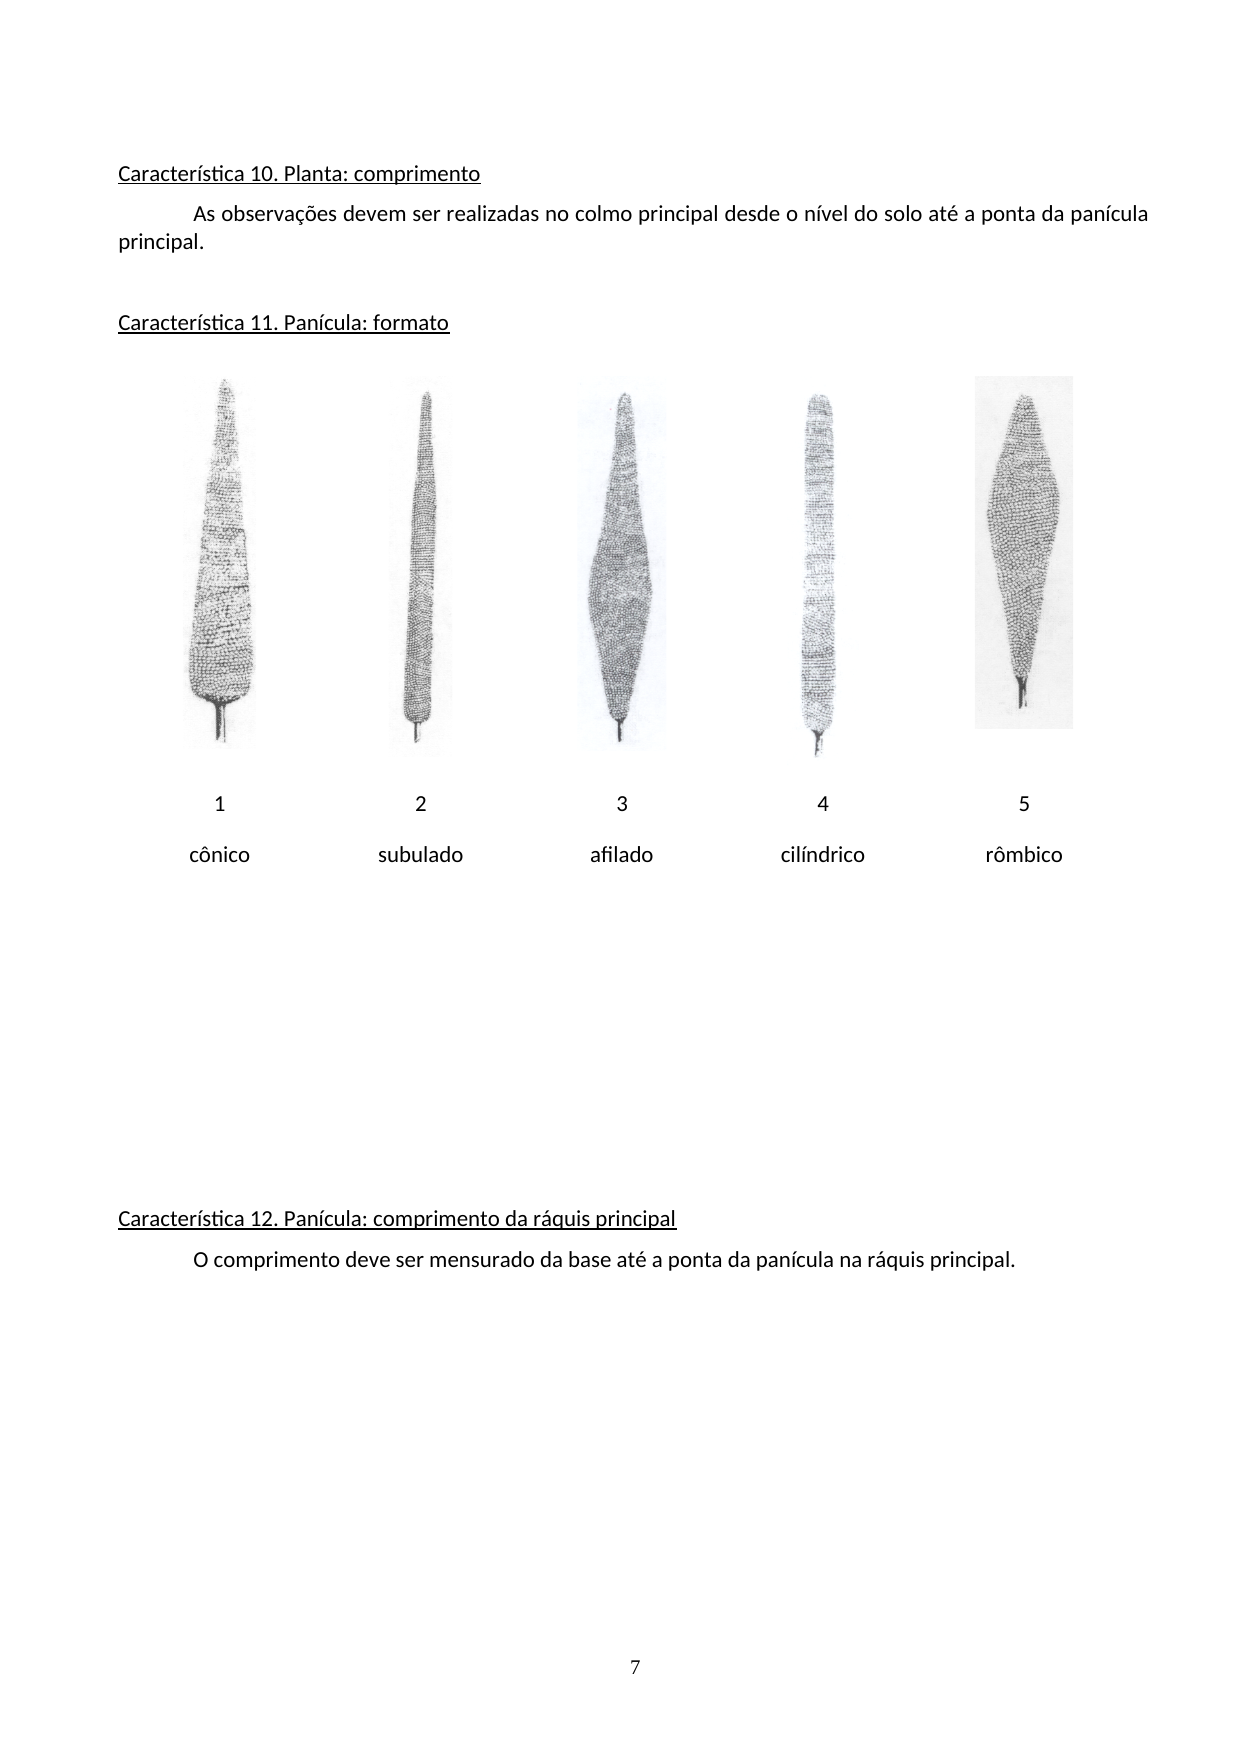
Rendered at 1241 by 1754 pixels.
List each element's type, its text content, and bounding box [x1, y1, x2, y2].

picture [182, 376, 257, 749]
table_cell afilado [522, 829, 721, 878]
picture [388, 376, 453, 757]
table_cell 4 [724, 778, 923, 827]
table_cell cônico [120, 829, 319, 878]
text Característica 12. Panícula: comprimento da ráquis principal [118, 1204, 1152, 1232]
text Característica 11. Panícula: formato [118, 308, 1152, 336]
table_cell 5 [925, 778, 1124, 827]
picture [787, 376, 859, 766]
text Característica 10. Planta: comprimento [118, 159, 1152, 187]
table_header [925, 366, 1124, 776]
table_cell 3 [522, 778, 721, 827]
text O comprimento deve ser mensurado da base até a ponta da panícula na ráquis principal. [118, 1245, 1152, 1273]
table_header [724, 366, 923, 776]
text As observações devem ser realizadas no colmo principal desde o nível do solo até a ponta da panícula principal. [118, 199, 1152, 255]
table_cell subulado [321, 829, 520, 878]
table_header [321, 366, 520, 776]
picture [974, 376, 1074, 729]
picture [577, 376, 667, 751]
table_header [522, 366, 721, 776]
table_cell rômbico [925, 829, 1124, 878]
table_cell 1 [120, 778, 319, 827]
table_header [120, 366, 319, 776]
table_cell cilíndrico [724, 829, 923, 878]
table_cell 2 [321, 778, 520, 827]
